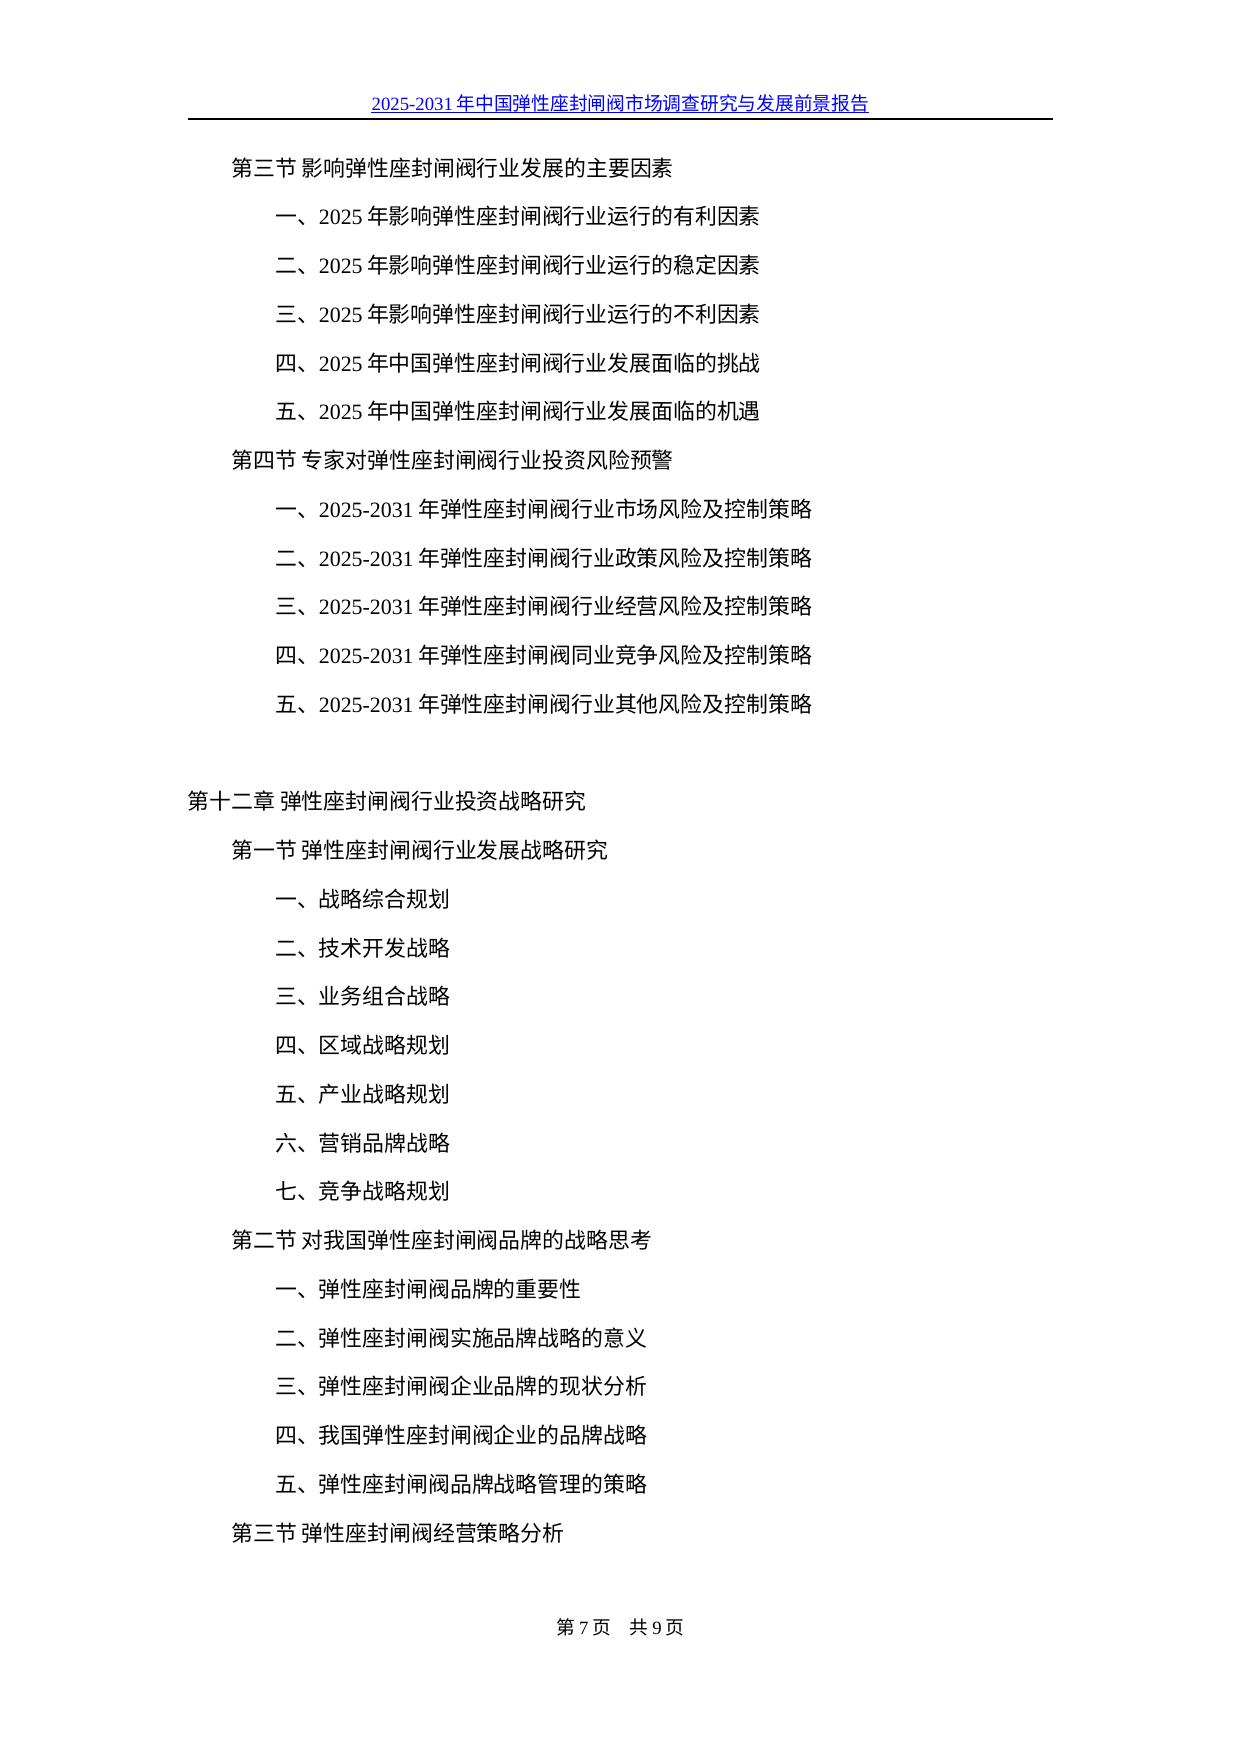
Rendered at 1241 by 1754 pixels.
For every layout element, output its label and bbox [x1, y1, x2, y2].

text [187, 150, 1053, 1548]
